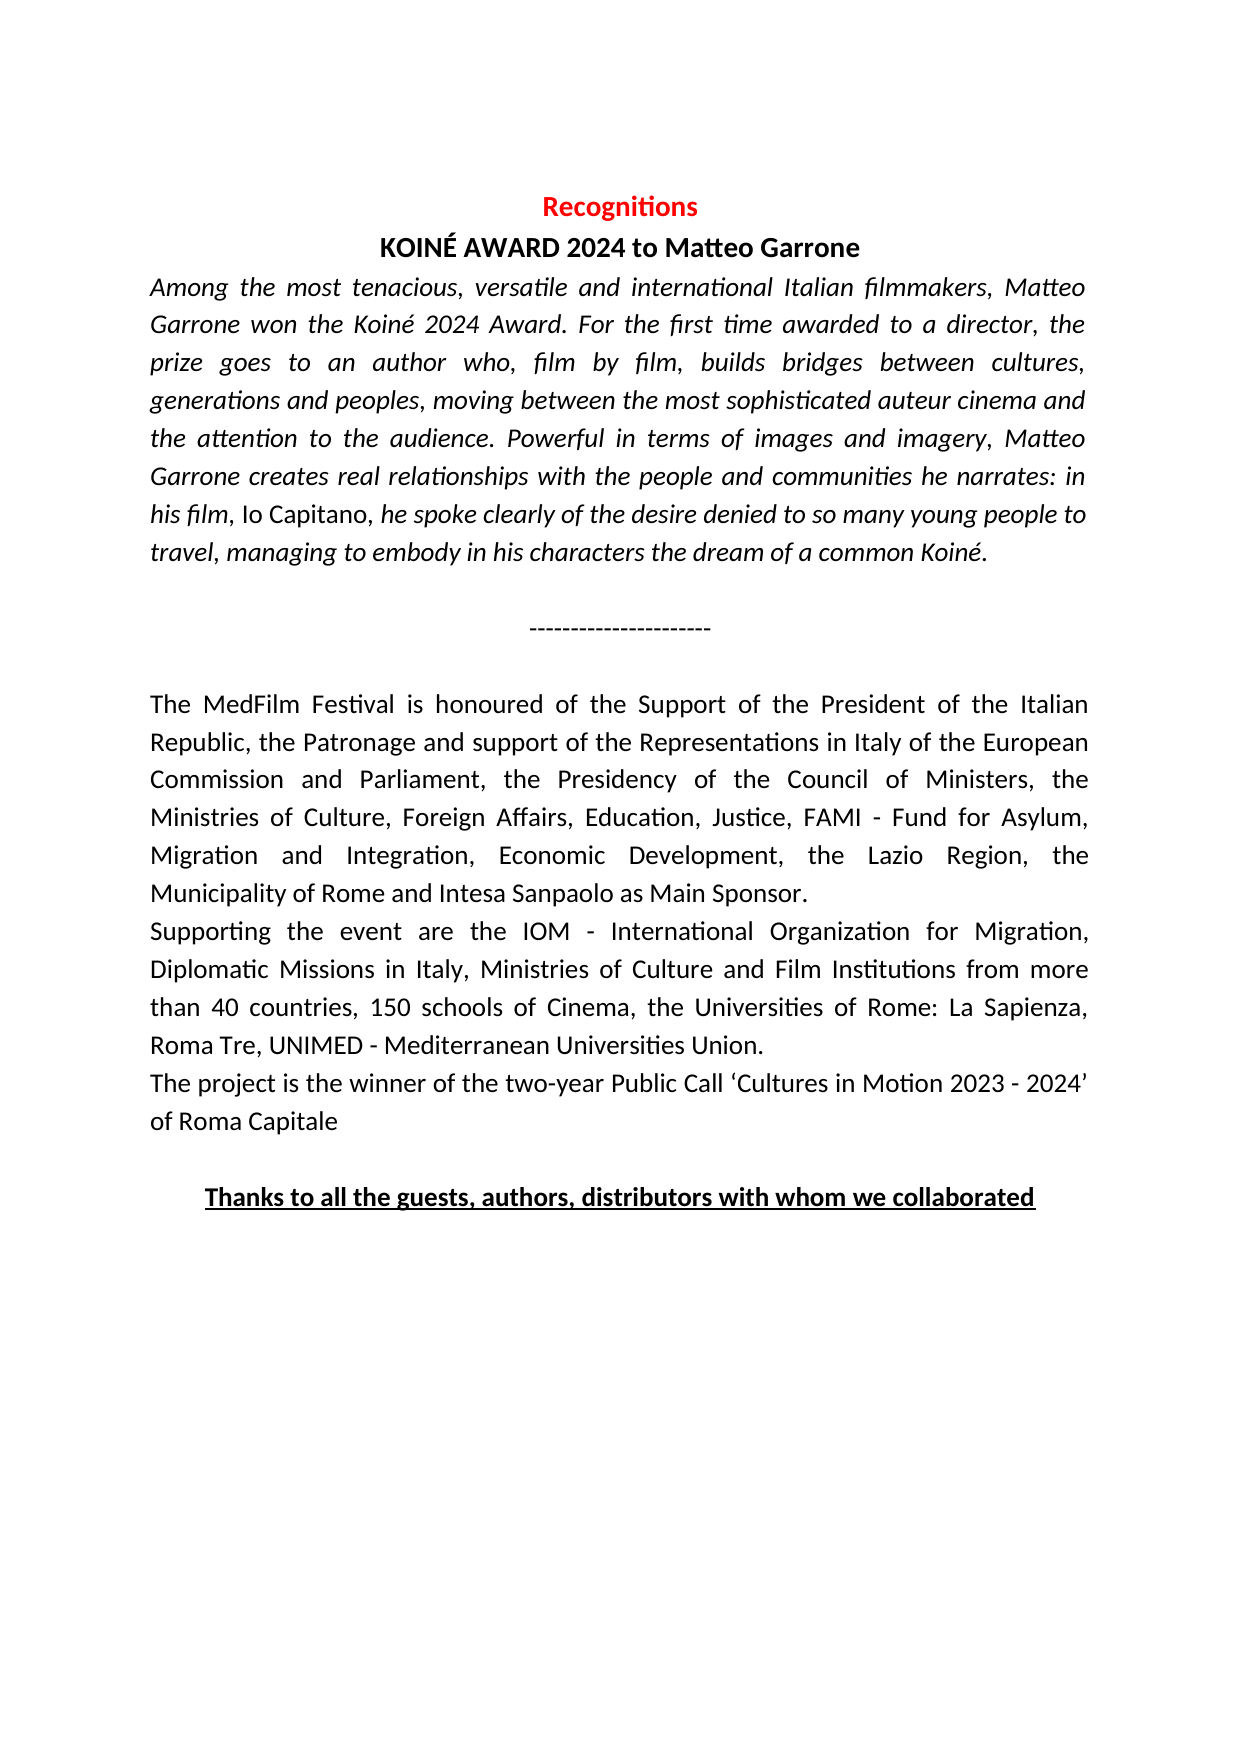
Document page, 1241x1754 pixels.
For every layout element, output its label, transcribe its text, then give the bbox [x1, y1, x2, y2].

text Supporting the event are the IOM - International Organization for Migration, Diplomatic Missions in Italy, Ministries of Culture and Film Institutions from more than 40 countries, 150 schools of Cinema, the Universities of Rome: La Sapienza, Roma Tre, UNIMED - Mediterranean Universities Union. [150, 914, 1090, 1061]
subtitle Recognitions [150, 188, 1090, 223]
text Among the most tenacious, versatile and international Italian filmmakers, Matteo Garrone won the Koiné 2024 Award. For the first time awarded to a director, the prize goes to an author who, film by film, builds bridges between cultures, generations and peoples, moving between the most sophisticated auteur cinema and the attention to the audience. Powerful in terms of images and imagery, Matteo Garrone creates real relationships with the people and communities he narrates: in his film, Io Capitano, he spoke clearly of the desire denied to so many young people to travel, managing to embody in his characters the dream of a common Koiné. [150, 270, 1090, 568]
text The MedFilm Festival is honoured of the Support of the President of the Italian Republic, the Patronage and support of the Representations in Italy of the European Commission and Parliament, the Presidency of the Council of Ministers, the Ministries of Culture, Foreign Affairs, Education, Justice, FAMI - Fund for Asylum, Migration and Integration, Economic Development, the Lazio Region, the Municipality of Rome and Intesa Sanpaolo as Main Sponsor. [150, 687, 1090, 909]
text The project is the winner of the two-year Public Call ‘Cultures in Motion 2023 - 2024’ of Roma Capitale [150, 1066, 1090, 1137]
text KOINÉ AWARD 2024 to Matteo Garrone [150, 229, 1090, 264]
text Thanks to all the guests, authors, distributors with whom we collaborated [150, 1180, 1090, 1213]
text ---------------------- [150, 611, 1090, 644]
